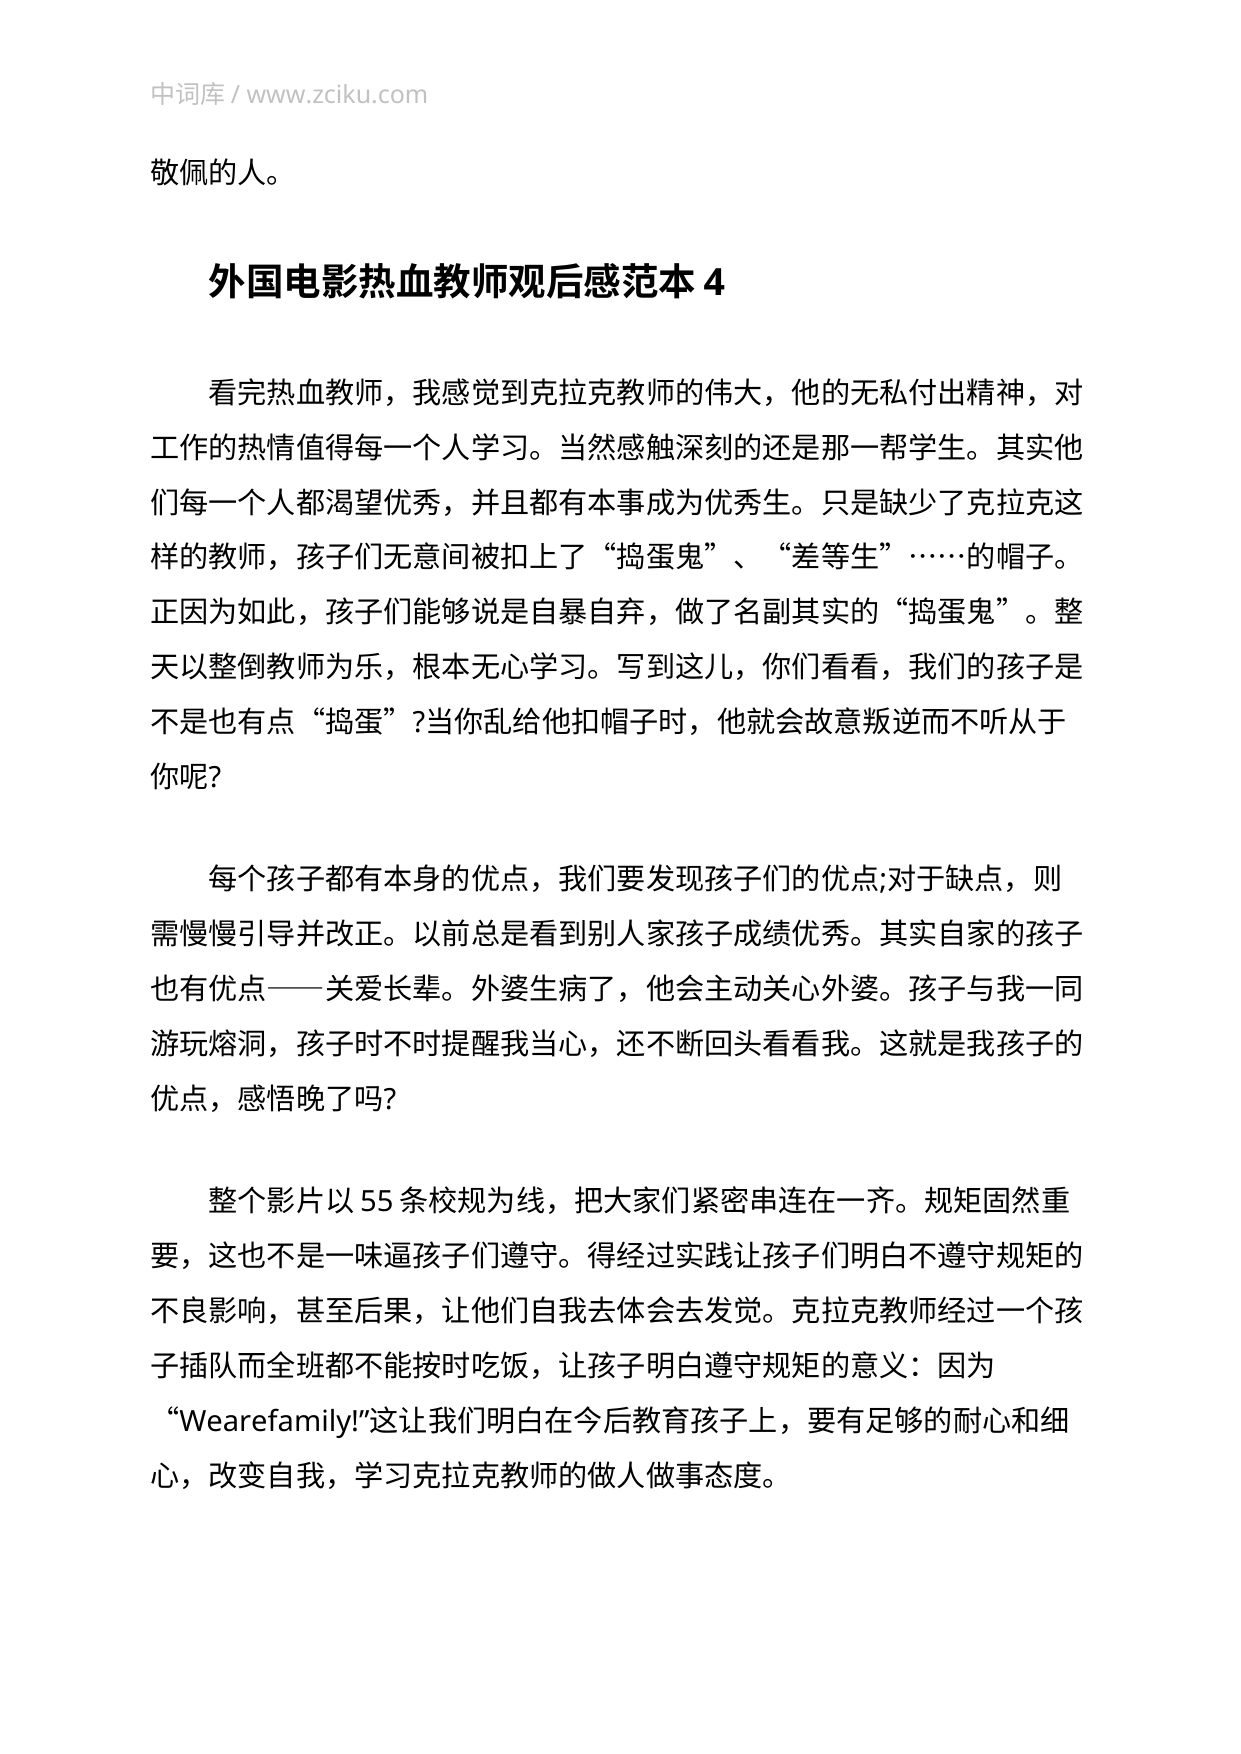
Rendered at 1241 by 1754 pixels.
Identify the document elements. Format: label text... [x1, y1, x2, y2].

text 外国电影热血教师观后感范本4 [150, 252, 1090, 306]
text 每个孩子都有本身的优点，我们要发现孩子们的优点;对于缺点，则需慢慢引导并改正。以前总是看到别人家孩子成绩优秀。其实自家的孩子也有优点——关爱长辈。外婆生病了，他会主动关心外婆。孩子与我一同游玩熔洞，孩子时不时提醒我当心，还不断回头看看我。这就是我孩子的优点，感悟晚了吗? [150, 856, 1090, 1118]
text 看完热血教师，我感觉到克拉克教师的伟大，他的无私付出精神，对工作的热情值得每一个人学习。当然感触深刻的还是那一帮学生。其实他们每一个人都渴望优秀，并且都有本事成为优秀生。只是缺少了克拉克这样的教师，孩子们无意间被扣上了“捣蛋鬼”、“差等生”……的帽子。正因为如此，孩子们能够说是自暴自弃，做了名副其实的“捣蛋鬼”。整天以整倒教师为乐，根本无心学习。写到这儿，你们看看，我们的孩子是不是也有点“捣蛋”?当你乱给他扣帽子时，他就会故意叛逆而不听从于你呢? [150, 369, 1090, 796]
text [150, 150, 1090, 192]
text 整个影片以55条校规为线，把大家们紧密串连在一齐。规矩固然重要，这也不是一味逼孩子们遵守。得经过实践让孩子们明白不遵守规矩的不良影响，甚至后果，让他们自我去体会去发觉。克拉克教师经过一个孩子插队而全班都不能按时吃饭，让孩子明白遵守规矩的意义：因为“Wearefamily!”这让我们明白在今后教育孩子上，要有足够的耐心和细心，改变自我，学习克拉克教师的做人做事态度。 [150, 1177, 1090, 1494]
